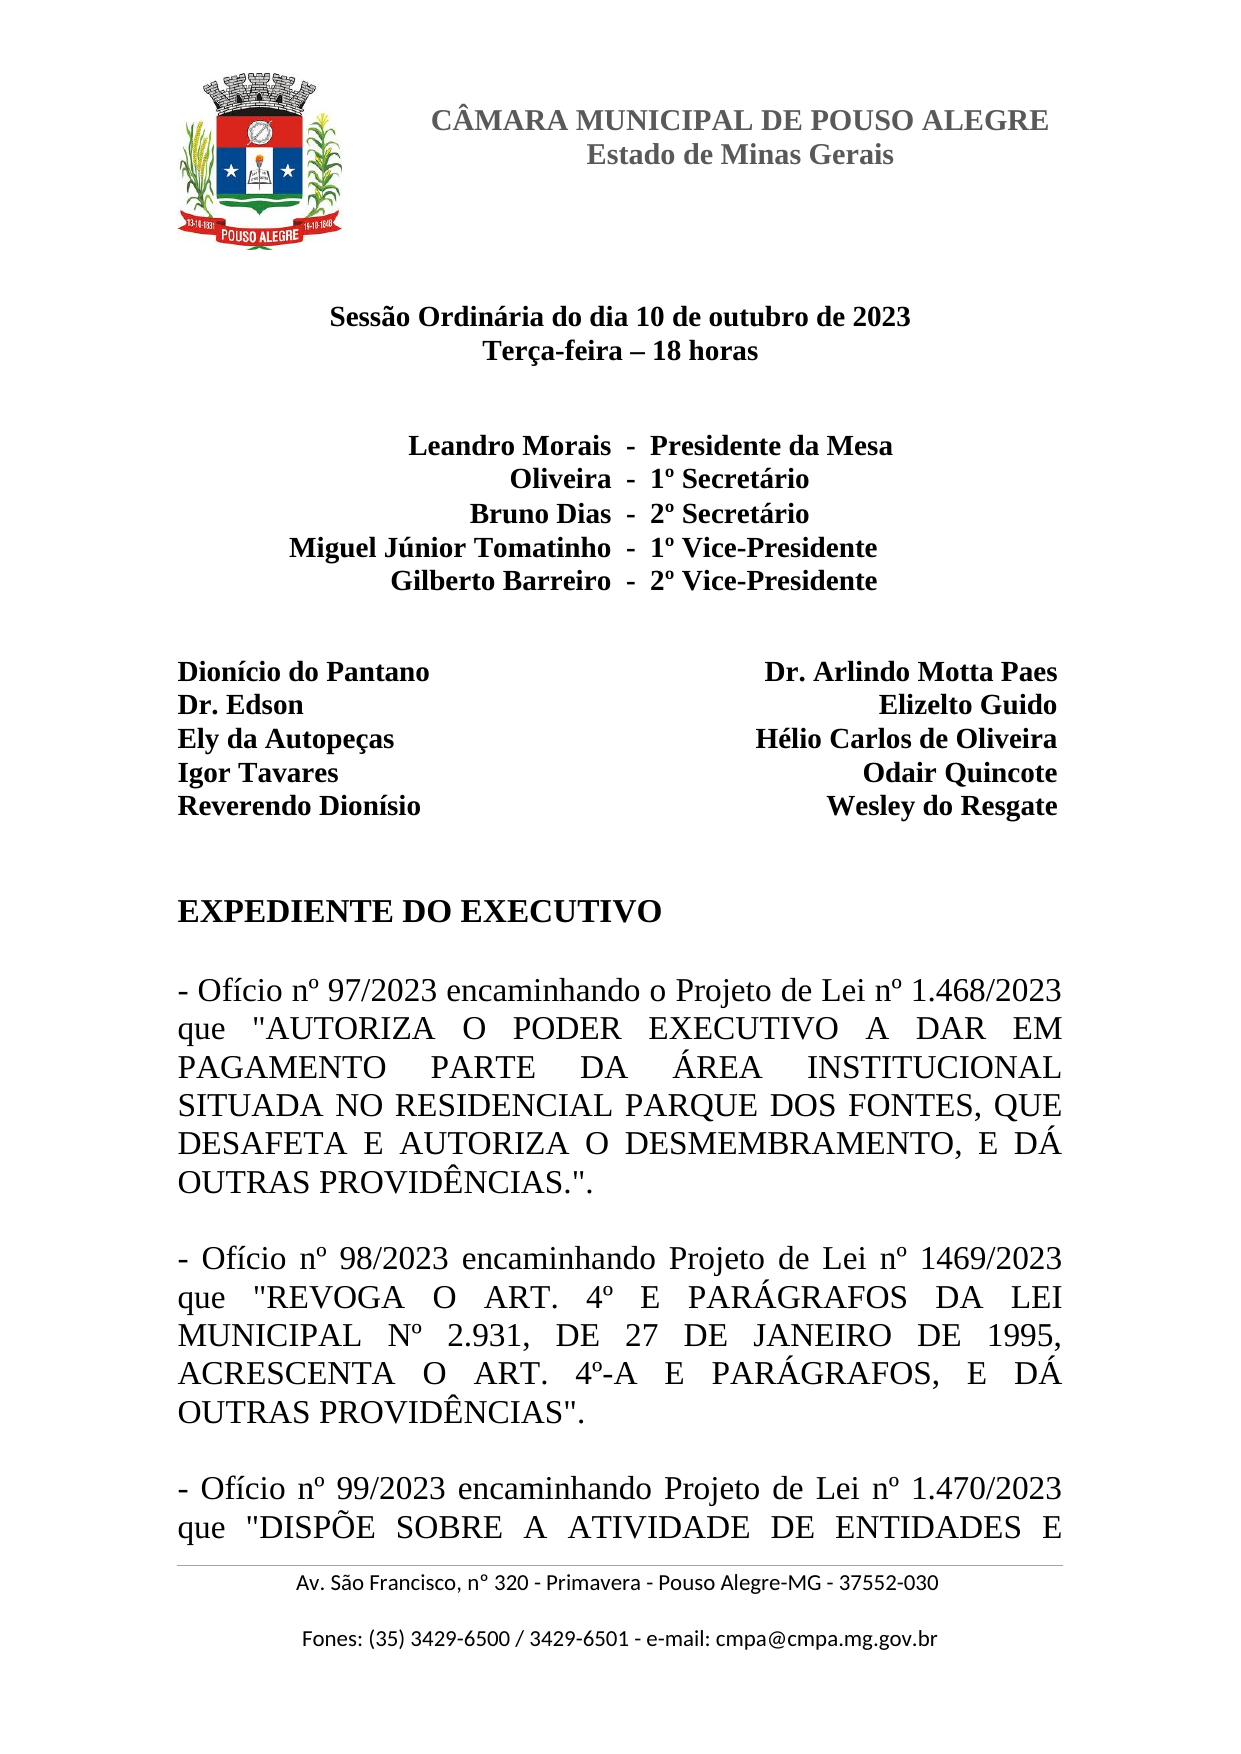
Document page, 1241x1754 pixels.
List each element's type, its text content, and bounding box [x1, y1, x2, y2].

table_cell Hélio Carlos de Oliveira [617, 721, 1065, 755]
table_cell Ely da Autopeças [170, 721, 617, 755]
table_cell - 2º Secretário [619, 496, 1067, 530]
table_cell Elizelto Guido [617, 688, 1065, 721]
text - Ofício nº 97/2023 encaminhando o Projeto de Lei nº 1.468/2023 que "AUTORIZA O PODER EXECUTIVO A DAR EM PAGAMENTO PARTE DA ÁREA INSTITUCIONAL SITUADA NO RESIDENCIAL PARQUE DOS FONTES, QUE DESAFETA E AUTORIZA O DESMEMBRAMENTO, E DÁ OUTRAS PROVIDÊNCIAS.". [177, 970, 1063, 1200]
table_cell - 1º Secretário [619, 462, 1067, 496]
table_cell Bruno Dias [170, 496, 618, 530]
table_header - Presidente da Mesa [619, 428, 1067, 462]
table_header Dionício do Pantano [170, 654, 617, 687]
table_cell Odair Quincote [617, 755, 1065, 788]
text EXPEDIENTE DO EXECUTIVO [177, 891, 1063, 929]
table_cell Reverendo Dionísio [170, 789, 617, 822]
table_cell Dr. Edson [170, 688, 617, 721]
table_cell Oliveira [170, 462, 618, 496]
table_cell - 1º Vice-Presidente [619, 530, 1067, 563]
table_cell Gilberto Barreiro [170, 563, 618, 598]
text Sessão Ordinária do dia 10 de outubro de 2023 [177, 299, 1063, 333]
table_cell Igor Tavares [170, 755, 617, 788]
text - Ofício nº 98/2023 encaminhando Projeto de Lei nº 1469/2023 que "REVOGA O ART. 4º E PARÁGRAFOS DA LEI MUNICIPAL Nº 2.931, DE 27 DE JANEIRO DE 1995, ACRESCENTA O ART. 4º-A E PARÁGRAFOS, E DÁ OUTRAS PROVIDÊNCIAS". [177, 1239, 1063, 1430]
text Terça-feira – 18 horas [177, 333, 1063, 366]
table_cell Miguel Júnior Tomatinho [170, 530, 618, 563]
table_header Leandro Morais [170, 428, 618, 462]
picture [177, 73, 342, 250]
table_cell Wesley do Resgate [617, 789, 1065, 822]
table_cell - 2º Vice-Presidente [619, 563, 1067, 598]
table_header Dr. Arlindo Motta Paes [617, 654, 1065, 687]
